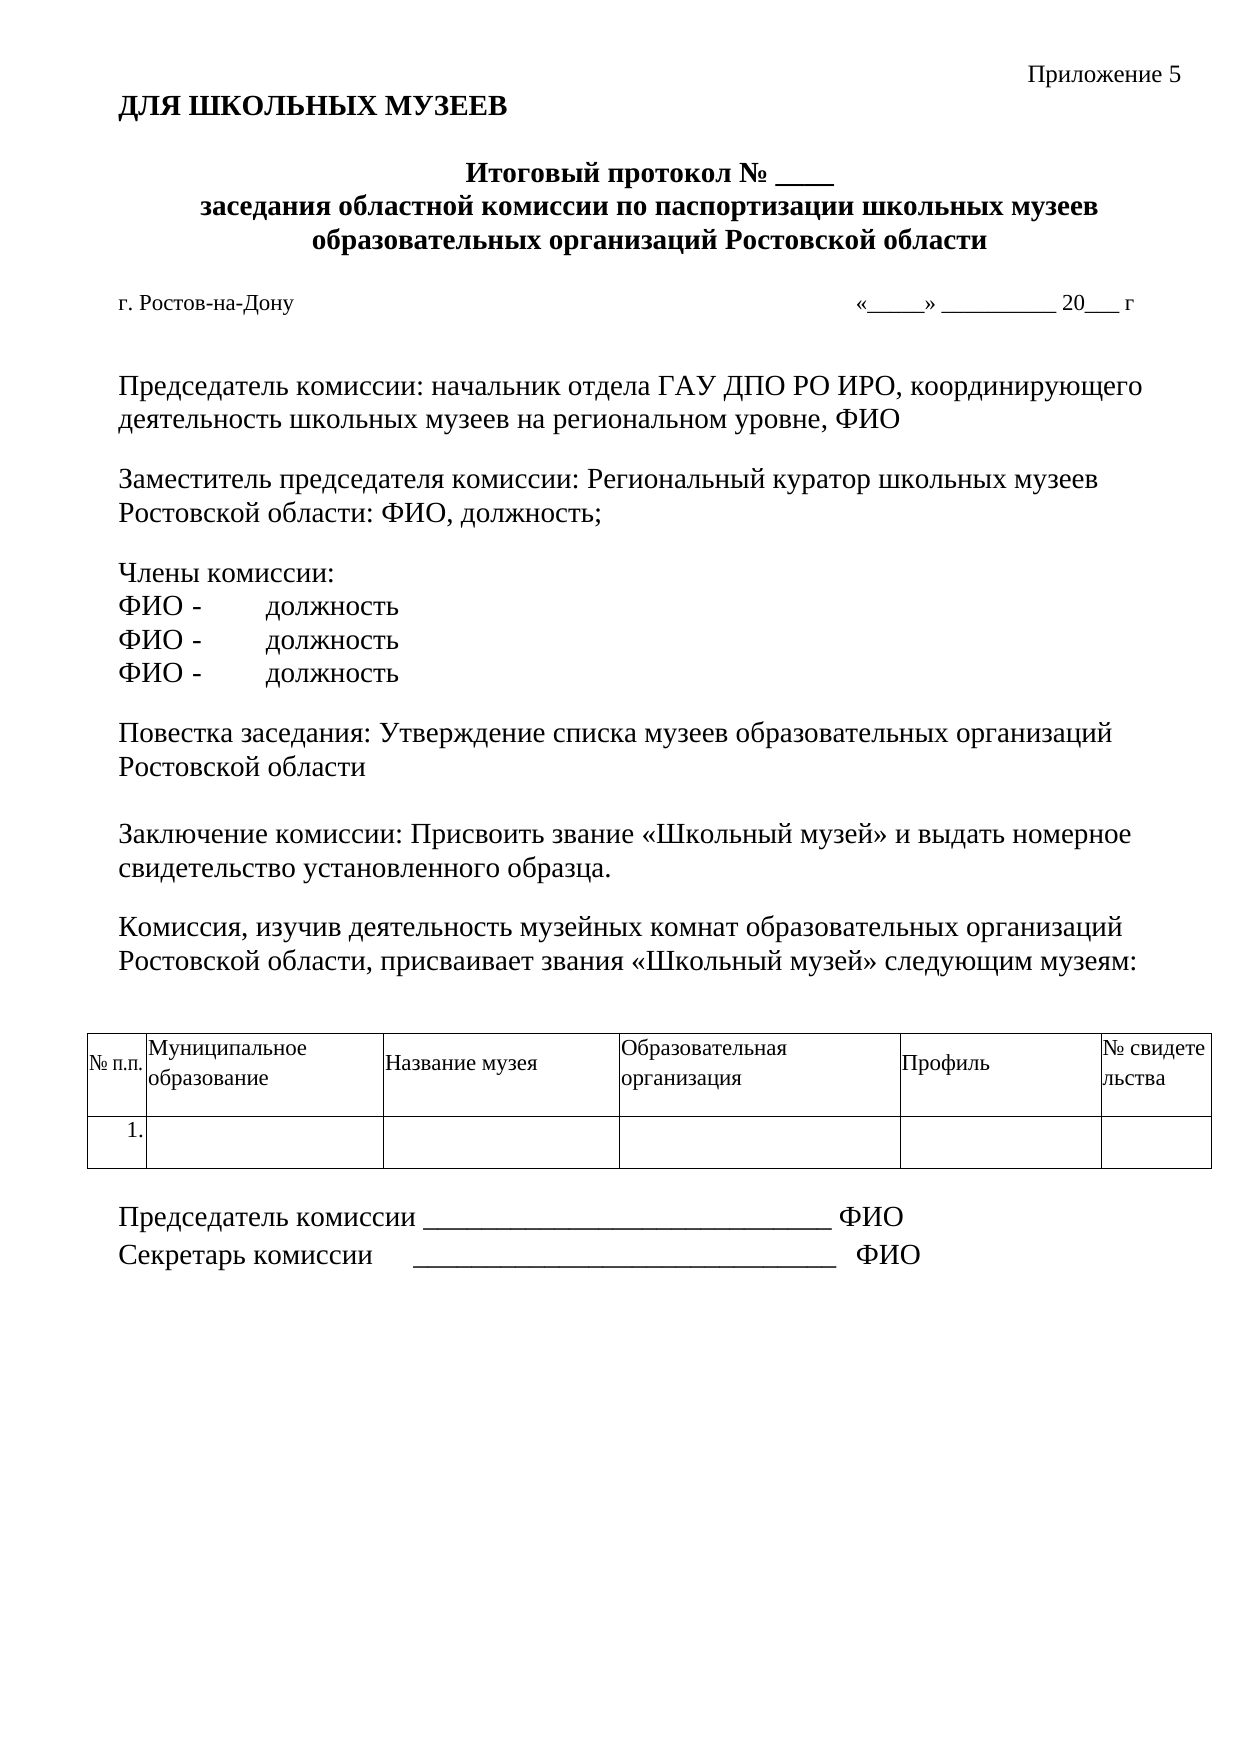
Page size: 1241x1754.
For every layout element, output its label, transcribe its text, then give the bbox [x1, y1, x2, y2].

text Заключение комиссии: Присвоить звание «Школьный музей» и выдать номерное свидетельство установленного образца. [118, 816, 1181, 883]
table_header Профиль [901, 1034, 1101, 1116]
text ФИО - должность [118, 588, 1181, 622]
text ФИО - должность [118, 622, 1181, 656]
text Заместитель председателя комиссии: Региональный куратор школьных музеев Ростовской области: ФИО, должность; [118, 462, 1181, 529]
table_cell [384, 1117, 619, 1168]
table_cell [1102, 1117, 1211, 1168]
text Председатель комиссии ____________________________ ФИО [118, 1199, 1181, 1232]
table_header Название музея [384, 1034, 619, 1116]
text ДЛЯ ШКОЛЬНЫХ МУЗЕЕВ [118, 88, 1181, 121]
text г. Ростов-на-Дону «_____» __________ 20___ г [118, 289, 1181, 315]
text заседания областной комиссии по паспортизации школьных музеев образовательных организаций Ростовской области [118, 188, 1181, 256]
text Приложение 5 [118, 59, 1181, 88]
table_header № свидете льства [1102, 1034, 1211, 1116]
text Секретарь комиссии _____________________________ ФИО [118, 1237, 1181, 1271]
table_header Образовательная организация [620, 1034, 900, 1116]
table_cell [620, 1117, 900, 1168]
table_cell [901, 1117, 1101, 1168]
text Председатель комиссии: начальник отдела ГАУ ДПО РО ИРО, координирующего деятельность школьных музеев на региональном уровне, ФИО [118, 368, 1181, 435]
table_cell [88, 1117, 146, 1168]
table_header № п.п. [88, 1034, 146, 1116]
text Повестка заседания: Утверждение списка музеев образовательных организаций Ростовской области [118, 716, 1181, 783]
text Итоговый протокол № ____ [118, 155, 1181, 188]
text ФИО - должность [118, 656, 1181, 689]
table_cell [147, 1117, 383, 1168]
table_header Муниципальное образование [147, 1034, 383, 1116]
text Комиссия, изучив деятельность музейных комнат образовательных организаций Ростовской области, присваивает звания «Школьный музей» следующим музеям: [118, 909, 1181, 977]
text Члены комиссии: [118, 555, 1181, 588]
